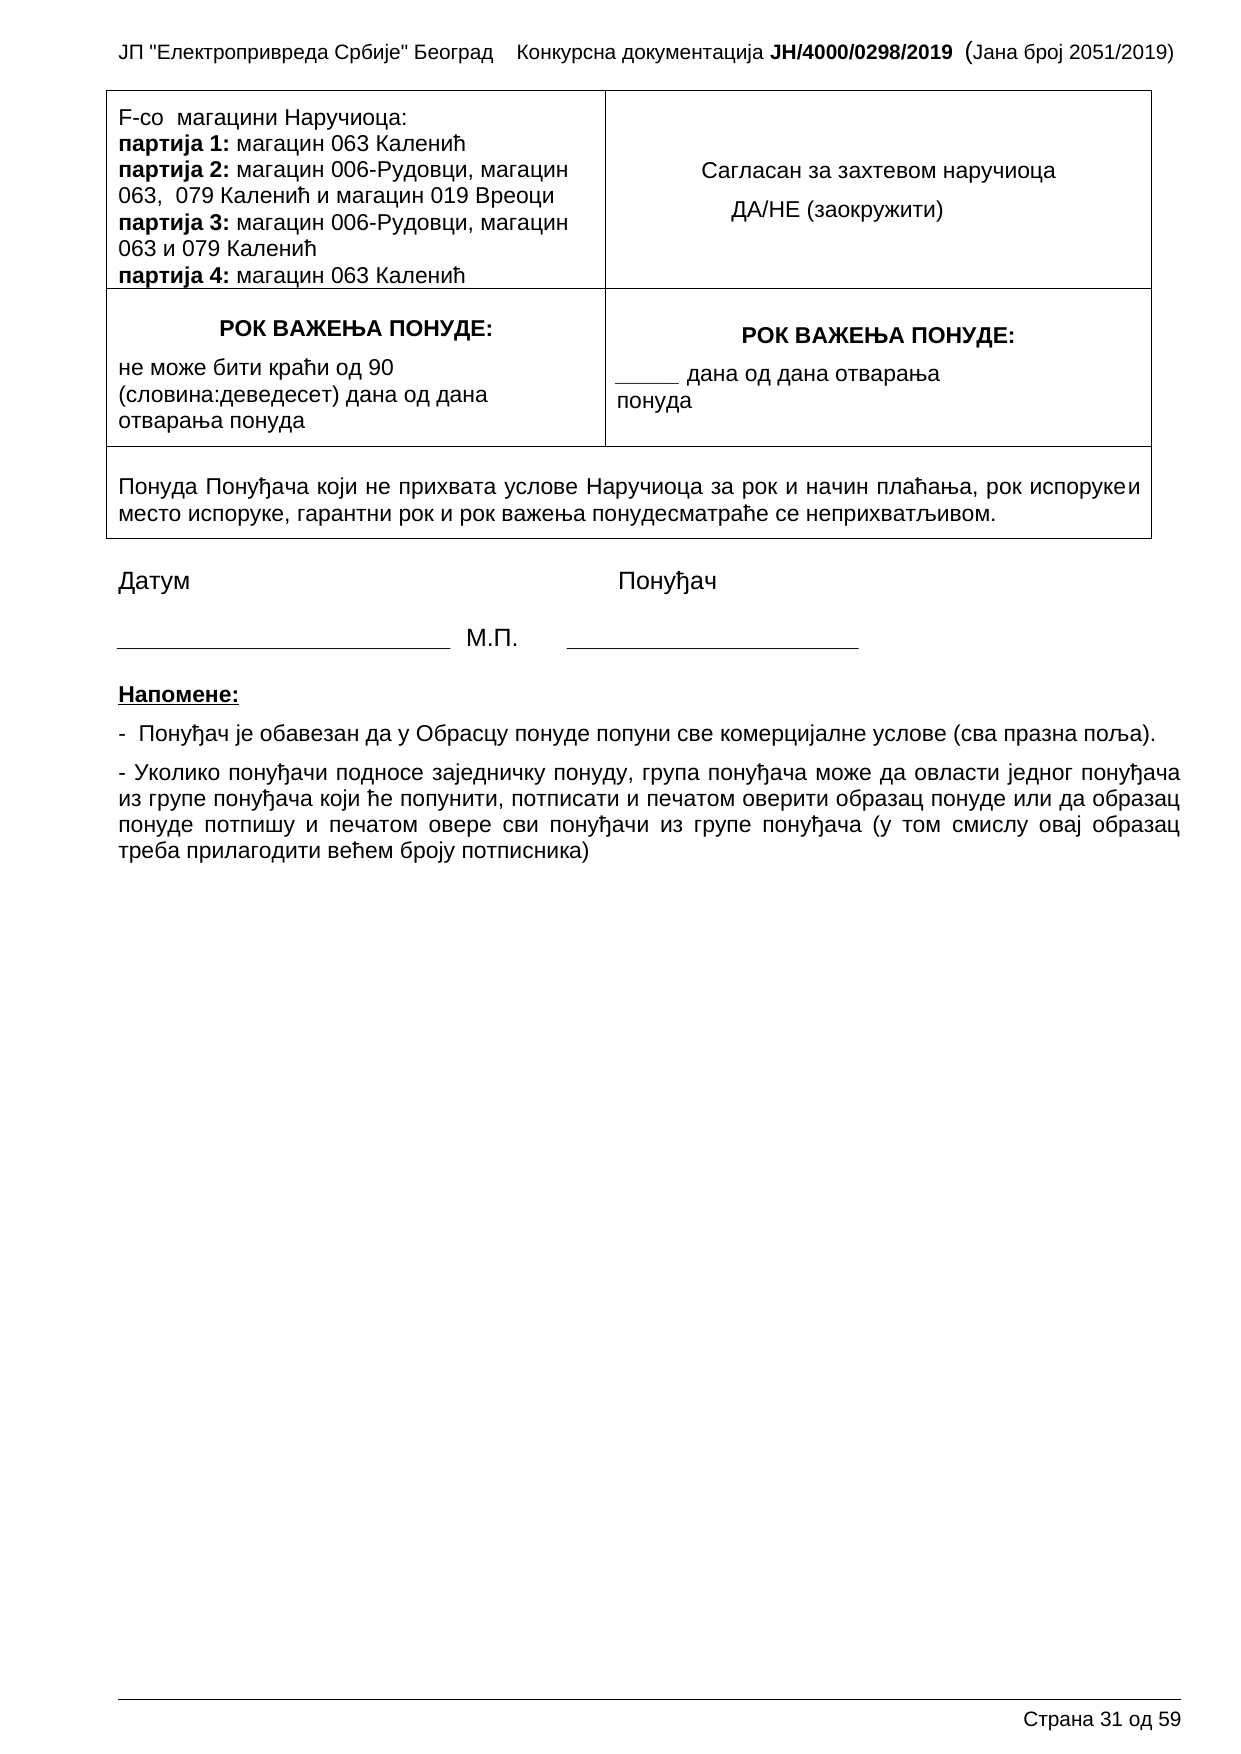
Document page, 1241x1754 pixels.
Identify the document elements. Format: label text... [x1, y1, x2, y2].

text Датум Понуђач [118, 566, 1181, 594]
table_cell Понуда Понуђача који не прихвата услове Наручиоца за рок и начин плаћања, рок испорукеи место испоруке, гарантни рок и рок важења понудесматраће се неприхватљивом. [107, 447, 1151, 538]
text - Уколико понуђачи подносе заједничку понуду, група понуђача може да овласти једног понуђача из групе понуђача који ће попунити, потписати и печатом оверити образац понуде или да образац понуде потпишу и печатом овере сви понуђачи из групе понуђача (у том смислу овај образац треба прилагодити већем броју потписника) [118, 758, 1181, 864]
text ________________________ М.П. _____________________ [118, 623, 1181, 652]
table_cell РОК ВАЖЕЊА ПОНУДЕ: не може бити краћи од 90 (словина:деведесет) дана од дана отварања понуда [107, 289, 605, 446]
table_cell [606, 91, 1151, 288]
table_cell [107, 91, 605, 288]
text - Понуђач је обавезан да у Обрасцу понуде попуни све комерцијалне услове (сва празна поља). [118, 719, 1181, 746]
table_cell РОК ВАЖЕЊА ПОНУДЕ: _____ дана од дана отварања понуда [606, 289, 1151, 446]
text Напомене: [118, 681, 1181, 707]
